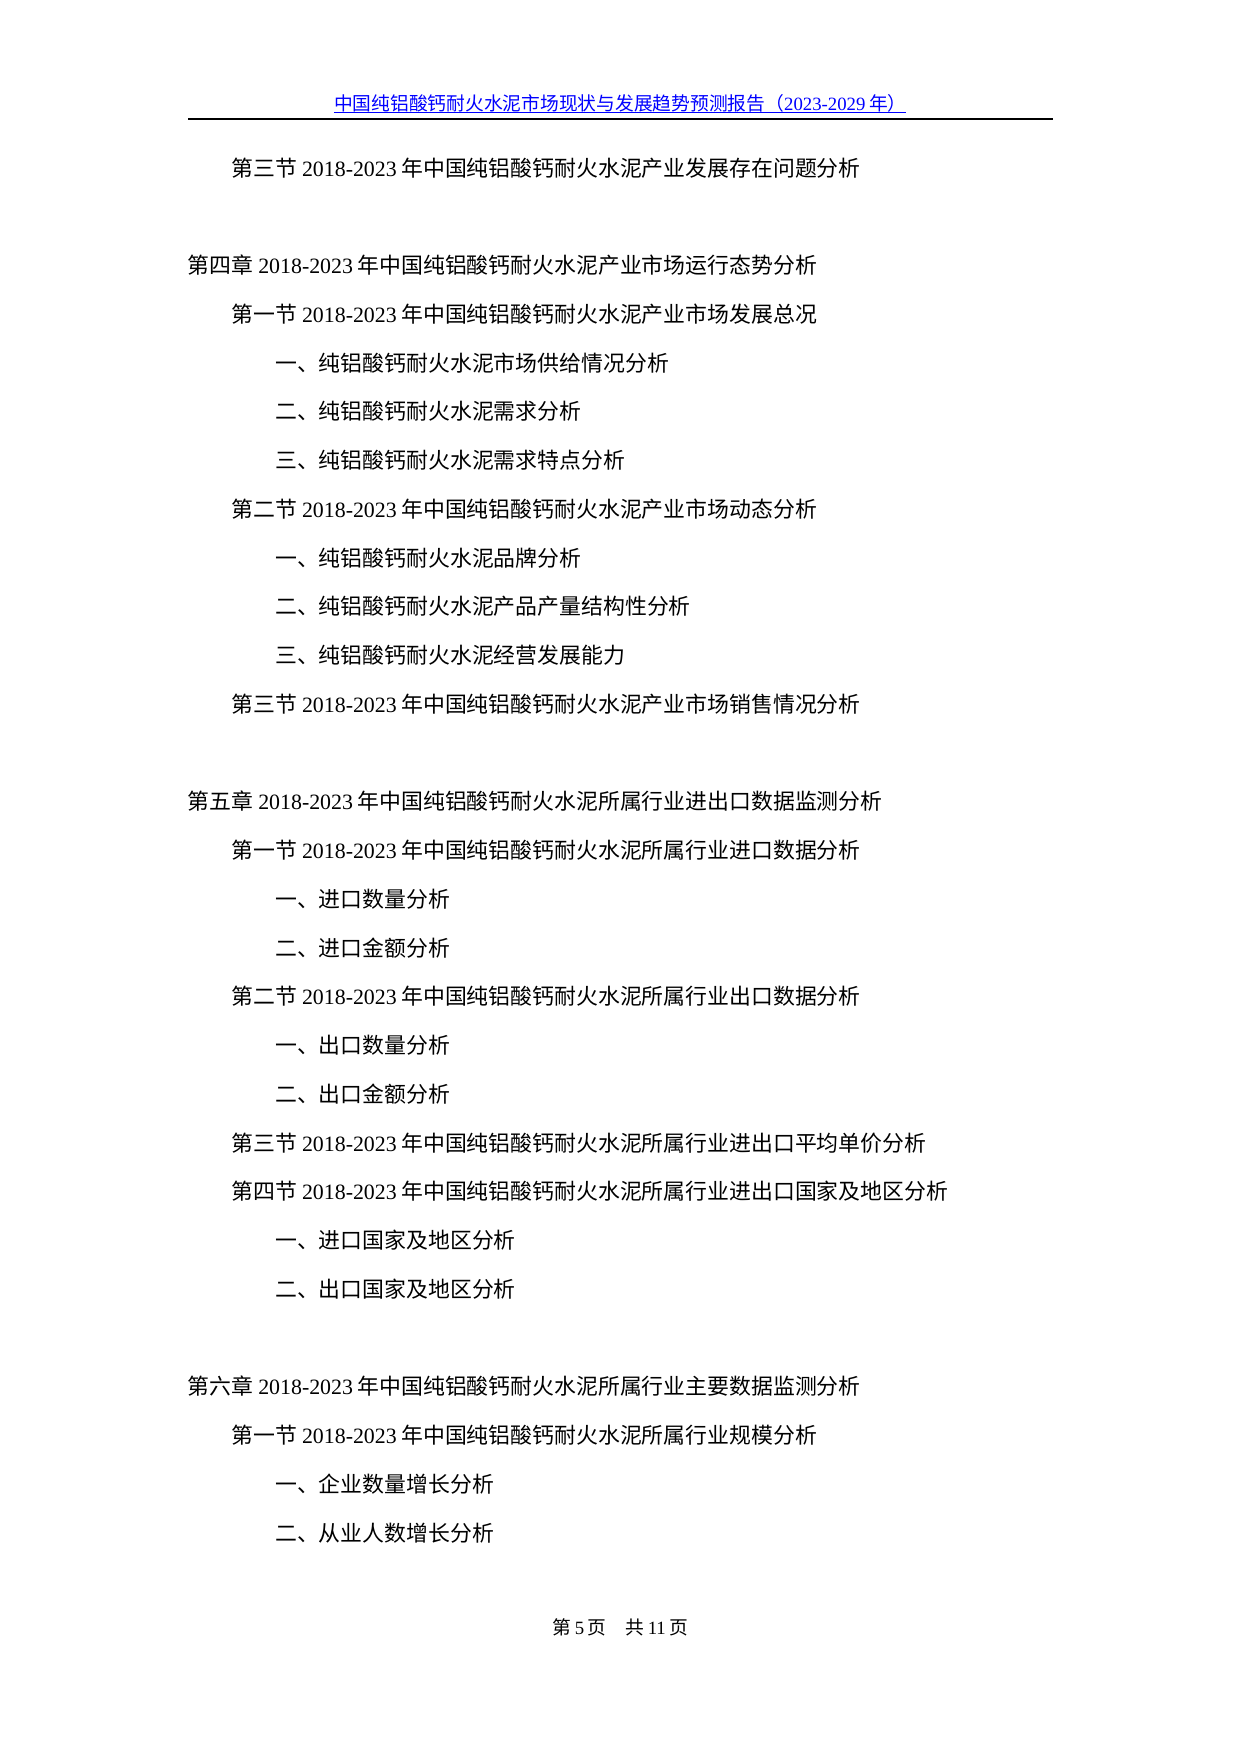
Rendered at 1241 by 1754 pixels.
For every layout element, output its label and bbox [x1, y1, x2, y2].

text [187, 150, 1053, 1548]
